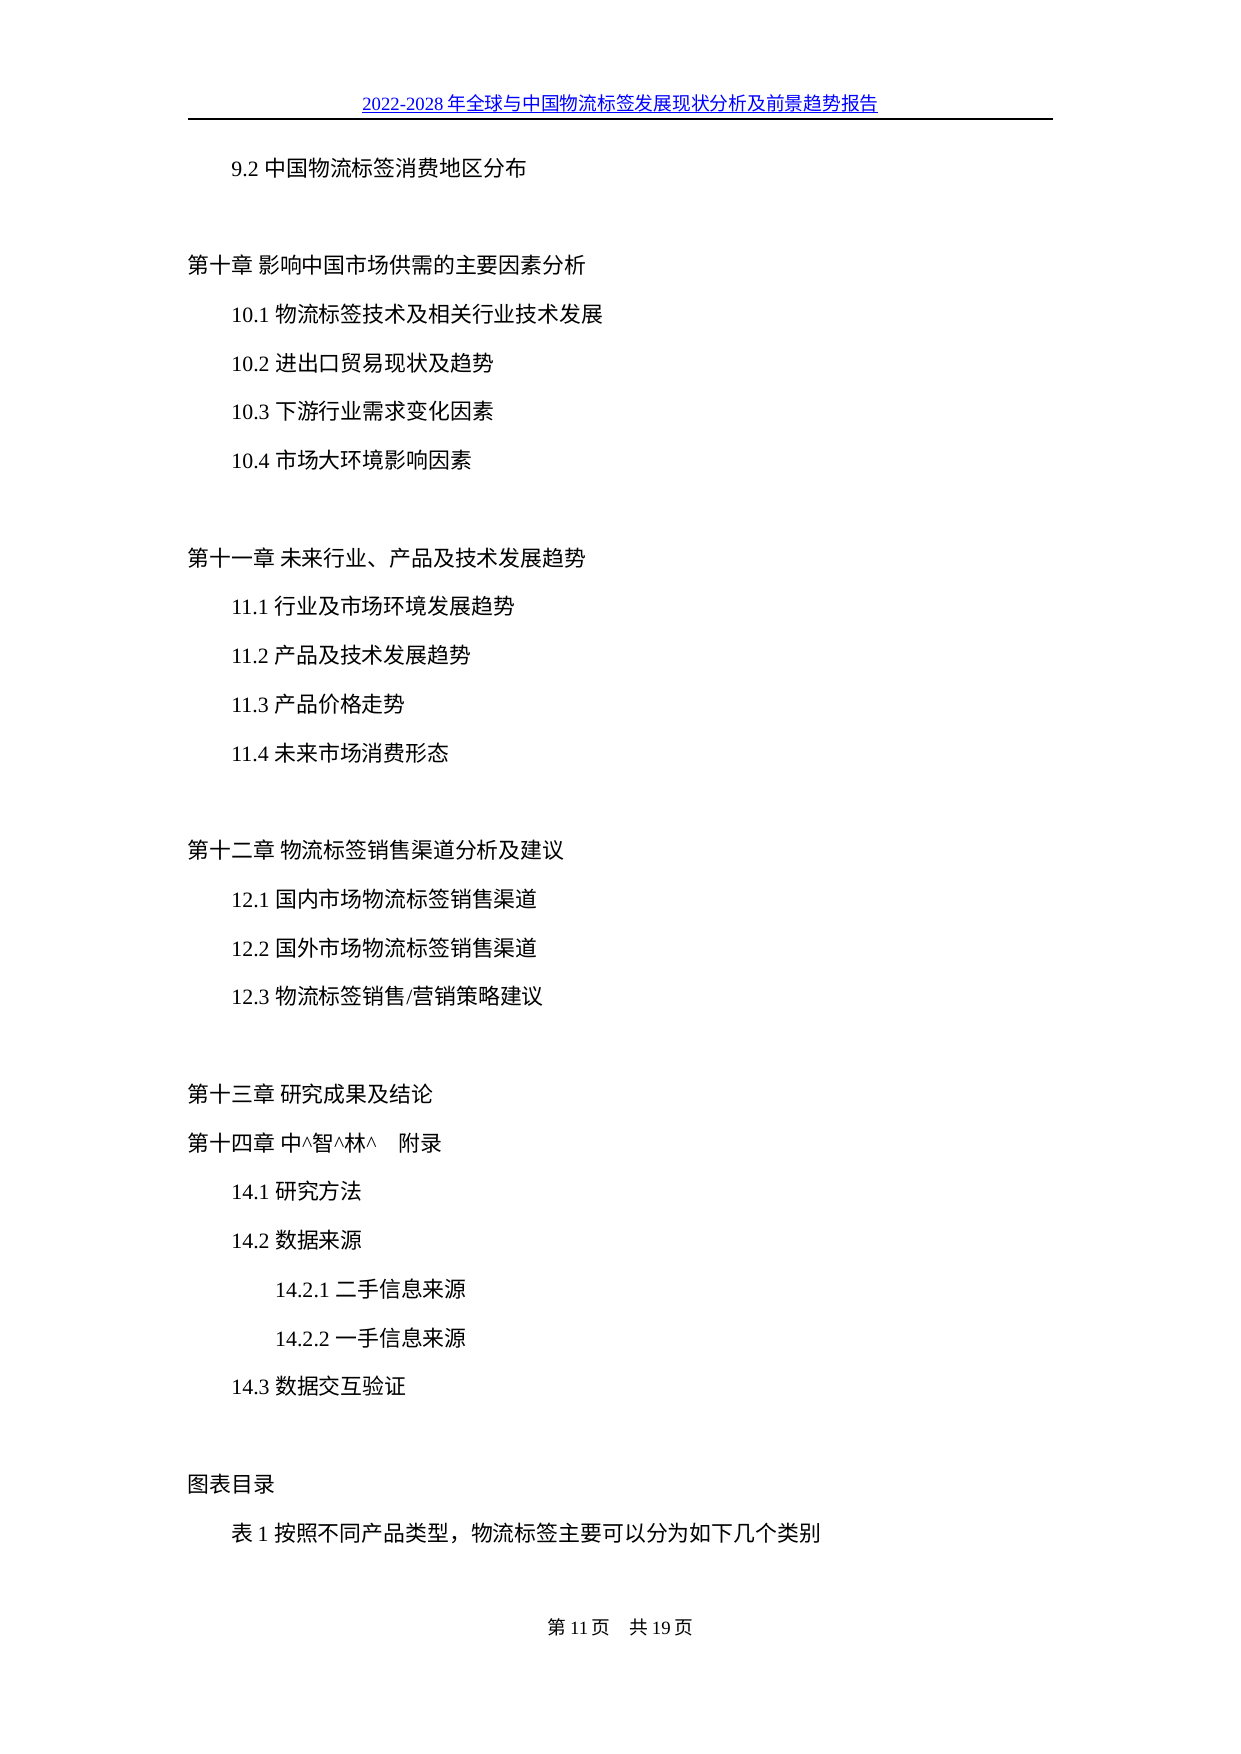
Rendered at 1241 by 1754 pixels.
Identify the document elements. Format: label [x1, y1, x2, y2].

text [187, 150, 1053, 1548]
